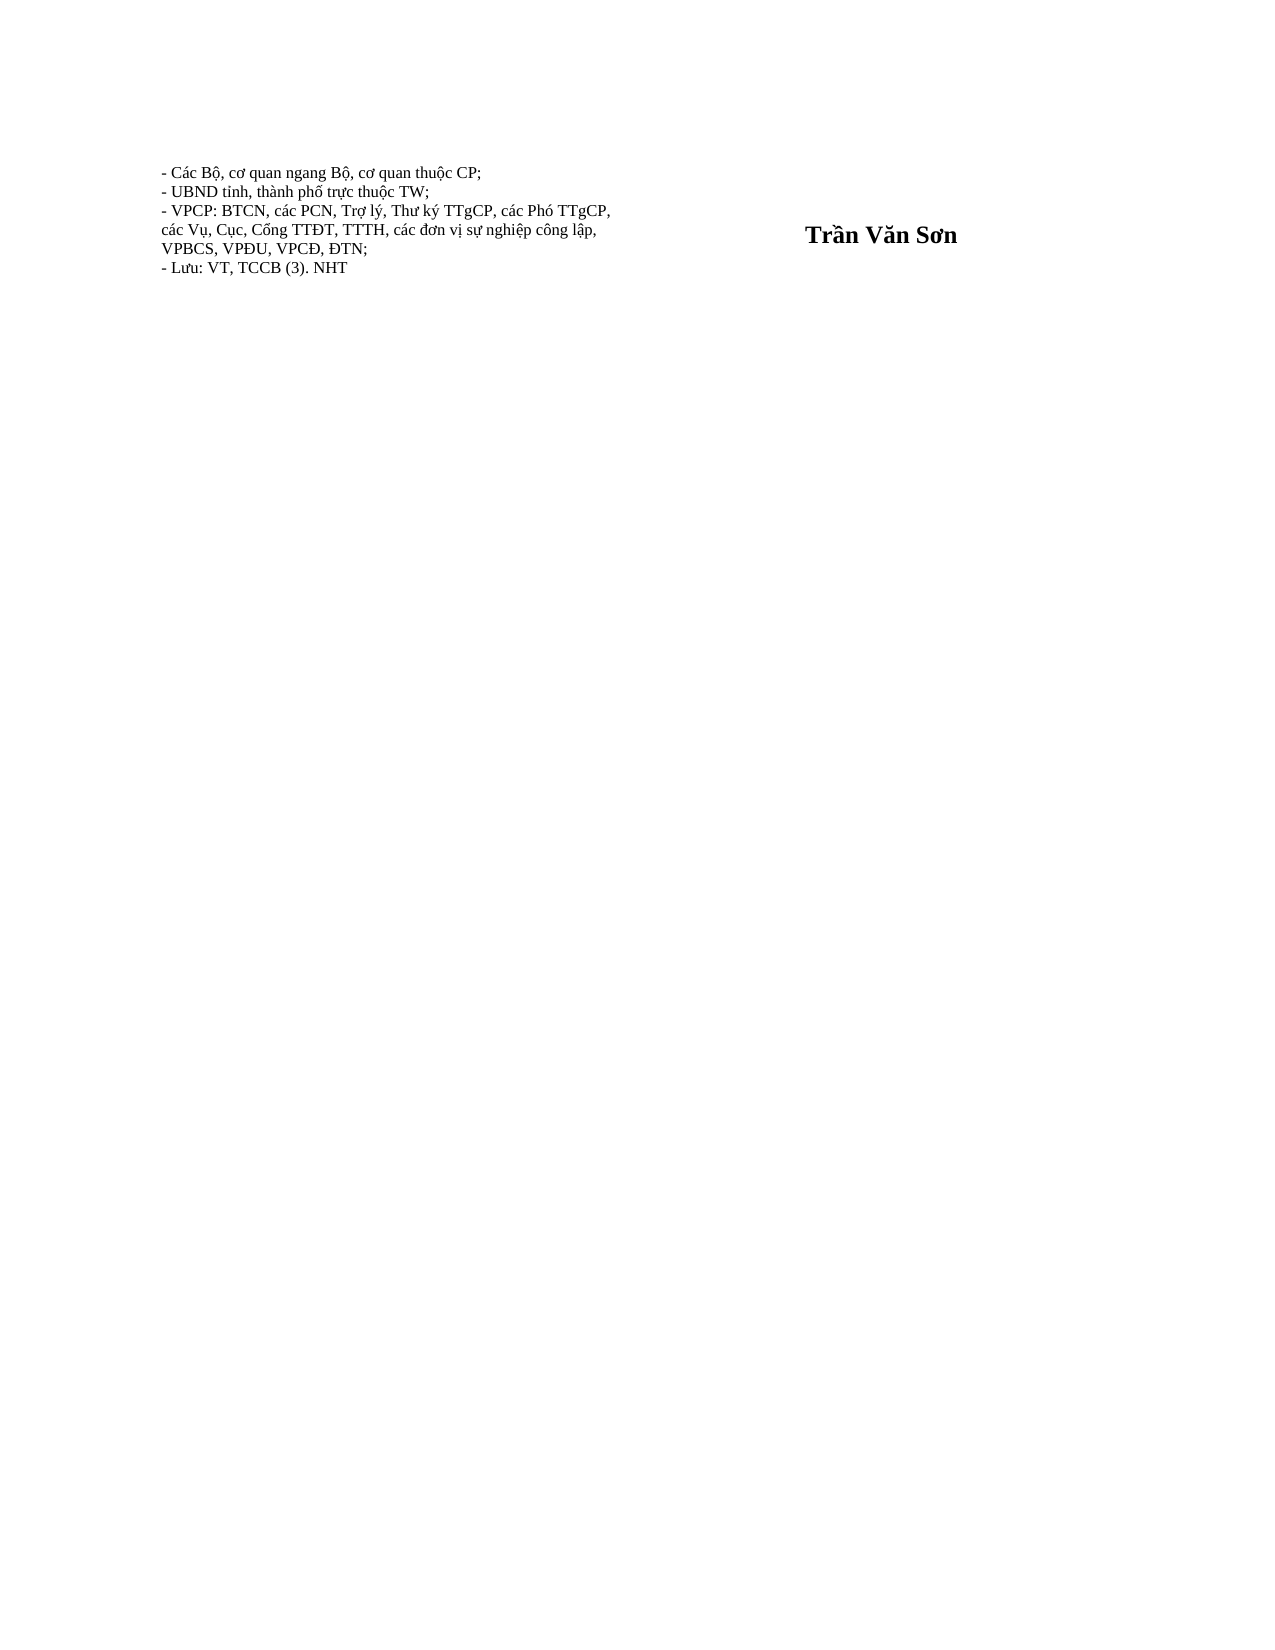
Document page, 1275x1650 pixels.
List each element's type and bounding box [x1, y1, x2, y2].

table_header [150, 150, 637, 277]
table_header [638, 150, 1125, 277]
